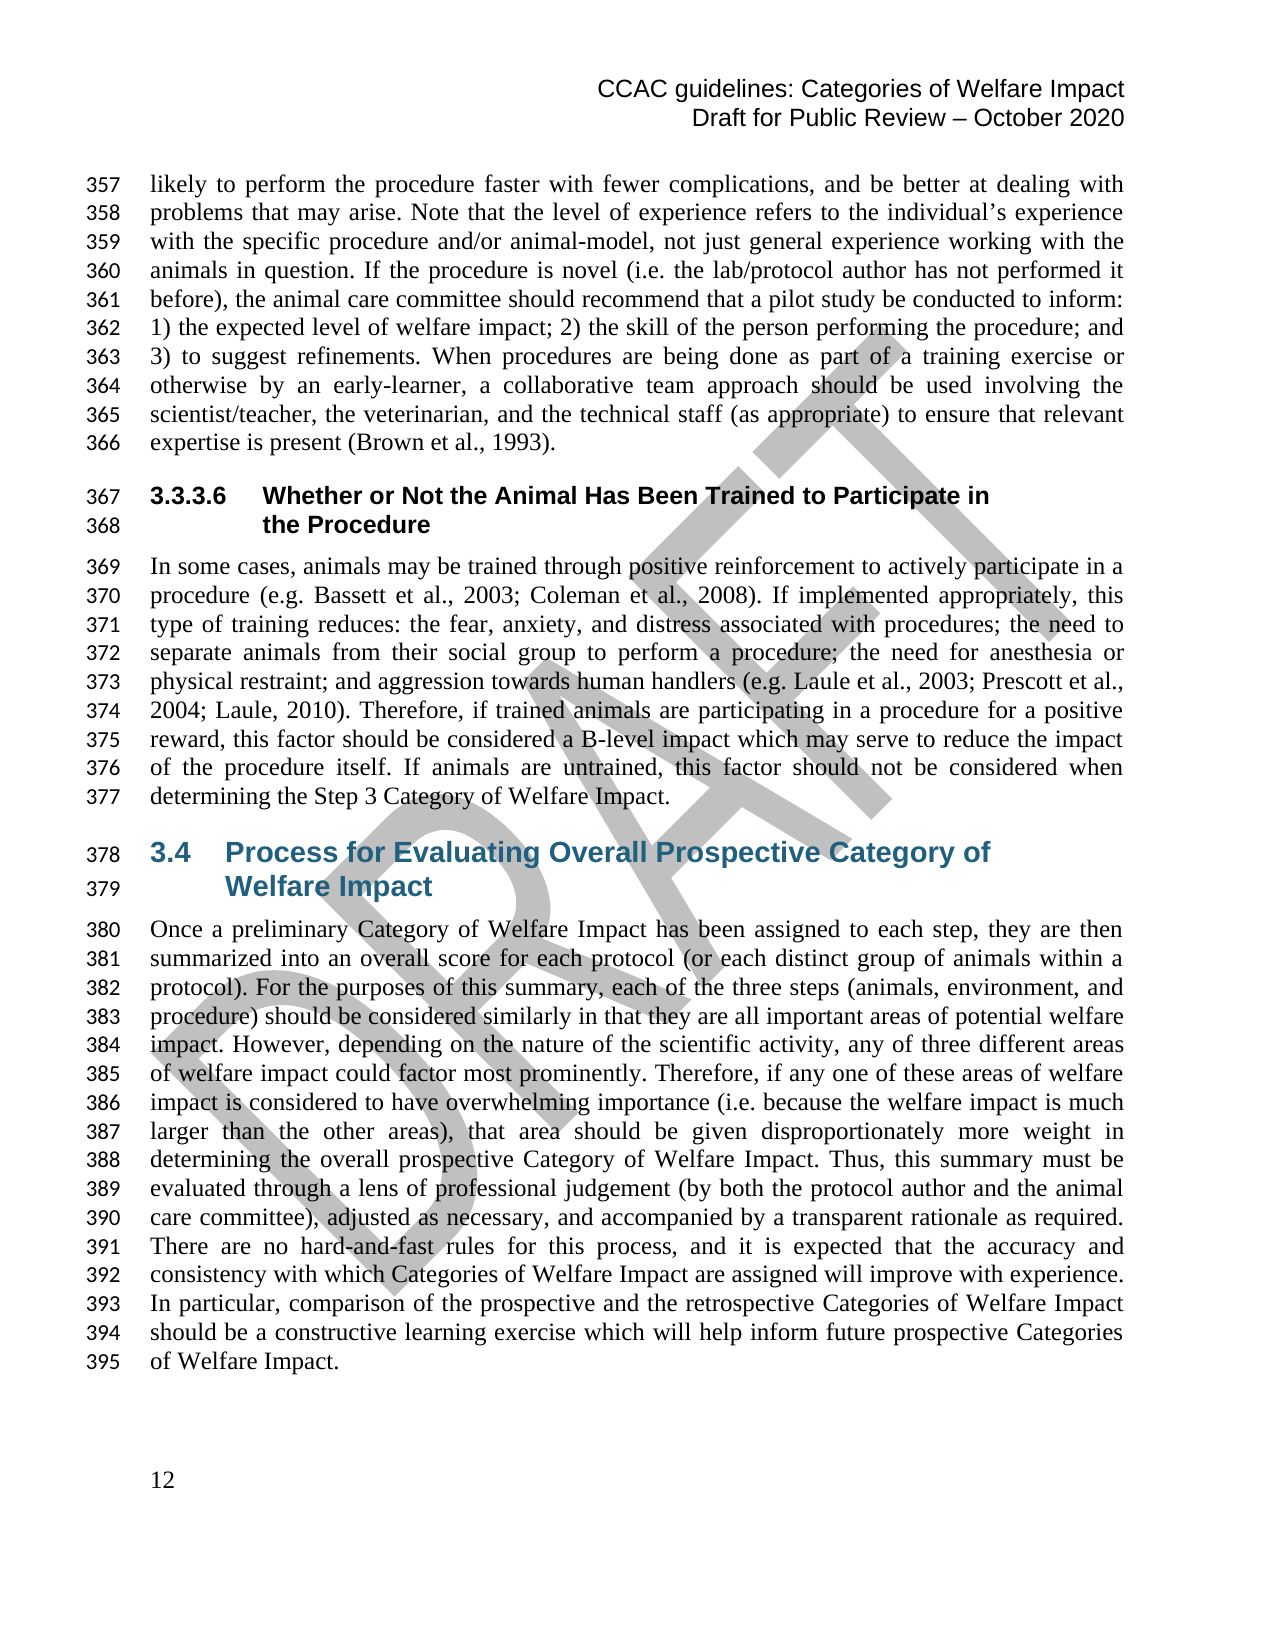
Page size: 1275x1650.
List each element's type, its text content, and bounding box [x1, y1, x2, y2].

text Once a preliminary Category of Welfare Impact has been assigned to each step, they are then summarized into an overall score for each protocol (or each distinct group of animals within a protocol). For the purposes of this summary, each of the three steps (animals, environment, and procedure) should be considered similarly in that they are all important areas of potential welfare impact. However, depending on the nature of the scientific activity, any of three different areas of welfare impact could factor most prominently. Therefore, if any one of these areas of welfare impact is considered to have overwhelming importance (i.e. because the welfare impact is much larger than the other areas), that area should be given disproportionately more weight in determining the overall prospective Category of Welfare Impact. Thus, this summary must be evaluated through a lens of professional judgement (by both the protocol author and the animal care committee), adjusted as necessary, and accompanied by a transparent rationale as required. There are no hard-and-fast rules for this process, and it is expected that the accuracy and consistency with which Categories of Welfare Impact are assigned will improve with experience. In particular, comparison of the prospective and the retrospective Categories of Welfare Impact should be a constructive learning exercise which will help inform future prospective Categories of Welfare Impact. [150, 914, 1125, 1374]
subtitle 3.4 Process for Evaluating Overall Prospective Category of Welfare Impact [150, 835, 1125, 902]
text In some cases, animals may be trained through positive reinforcement to actively participate in a procedure (e.g. Bassett et al., 2003; Coleman et al., 2008). If implemented appropriately, this type of training reduces: the fear, anxiety, and distress associated with procedures; the need to separate animals from their social group to perform a procedure; the need for anesthesia or physical restraint; and aggression towards human handlers (e.g. Laule et al., 2003; Prescott et al., 2004; Laule, 2010). Therefore, if trained animals are participating in a procedure for a positive reward, this factor should be considered a B-level impact which may serve to reduce the impact of the procedure itself. If animals are untrained, this factor should not be considered when determining the Step 3 Category of Welfare Impact. [150, 551, 1125, 810]
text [150, 169, 1125, 456]
subtitle 3.3.3.6 Whether or Not the Animal Has Been Trained to Participate in the Procedure [150, 481, 1125, 539]
